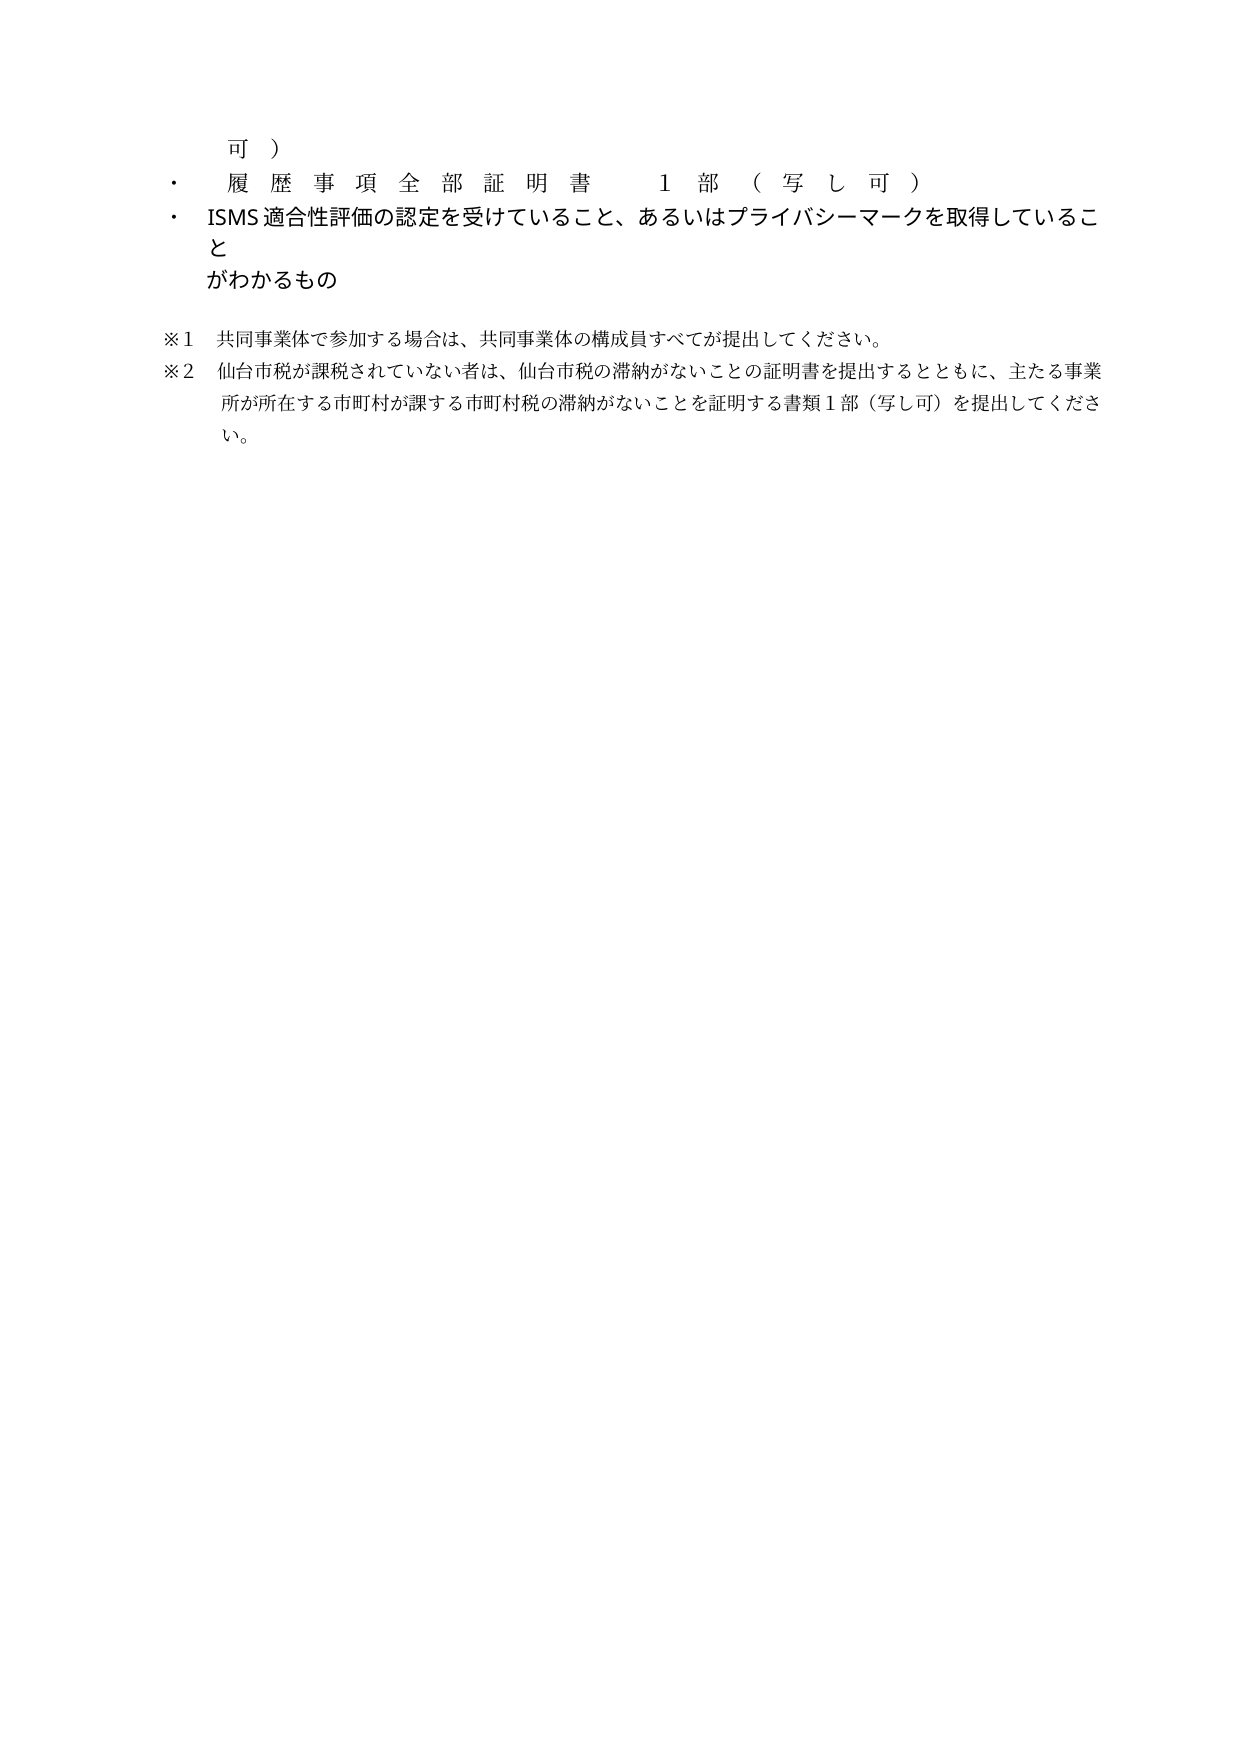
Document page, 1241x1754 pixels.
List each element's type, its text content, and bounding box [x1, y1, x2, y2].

list ISMS適合性評価の認定を受けていること、あるいはプライバシーマークを取得していること [164, 199, 1103, 263]
list 履歴事項全部証明書 １部（写し可） [164, 165, 1103, 199]
text がわかるもの [164, 263, 1103, 295]
text ※１ 共同事業体で参加する場合は、共同事業体の構成員すべてが提出してください。 [164, 324, 1103, 351]
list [164, 130, 1103, 165]
text ※２ 仙台市税が課税されていない者は、仙台市税の滞納がないことの証明書を提出するとともに、主たる事業所が所在する市町村が課する市町村税の滞納がないことを証明する書類１部（写し可）を提出してください。 [164, 357, 1103, 448]
